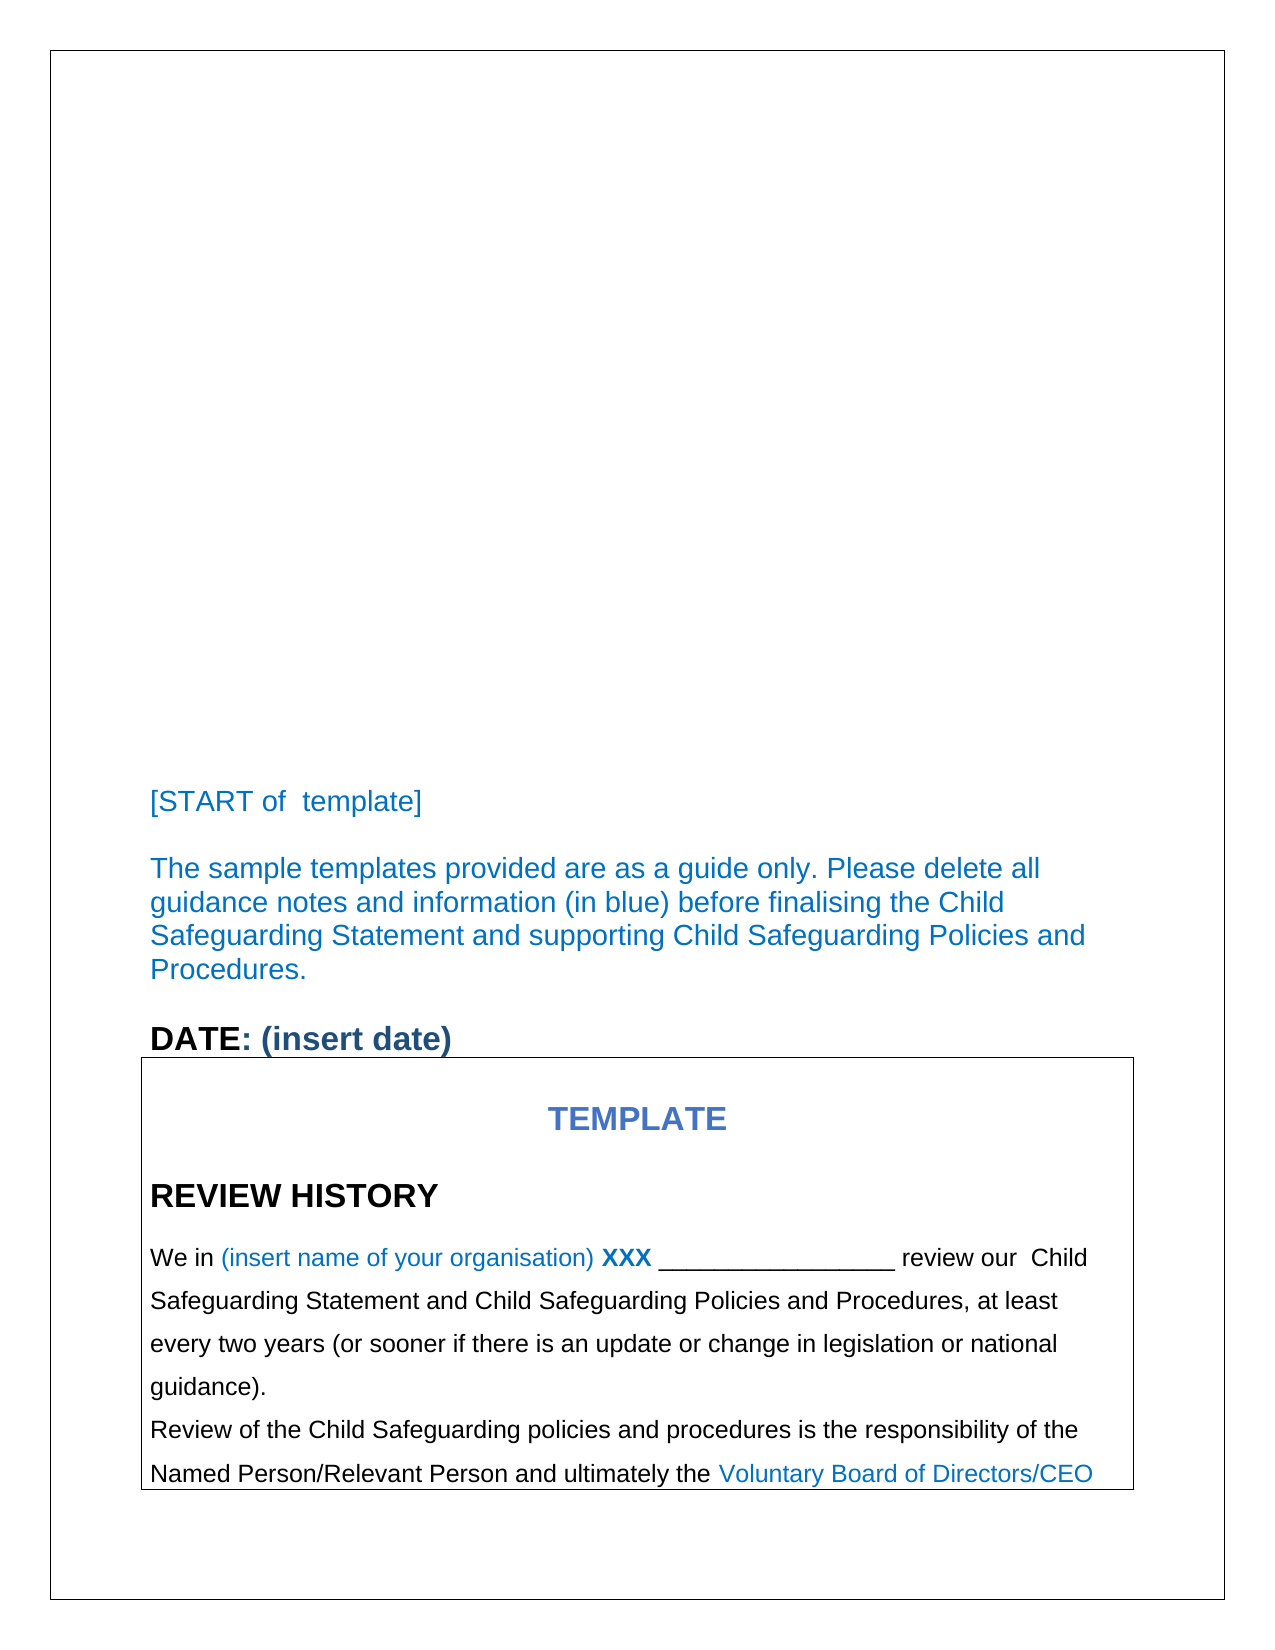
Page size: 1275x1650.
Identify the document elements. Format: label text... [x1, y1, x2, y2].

text The sample templates provided are as a guide only. Please delete all guidance notes and information (in blue) before finalising the Child Safeguarding Statement and supporting Child Safeguarding Policies and Procedures. [150, 851, 1125, 985]
text REVIEW HISTORY [150, 1176, 1125, 1214]
text TEMPLATE [150, 1099, 1125, 1137]
text We in (insert name of your organisation) XXX _________________ review our Child Safeguarding Statement and Child Safeguarding Policies and Procedures, at least every two years (or sooner if there is an update or change in legislation or national guidance). [150, 1243, 1125, 1401]
text [START of template] [150, 784, 1125, 818]
text DATE: (insert date) [150, 1019, 1125, 1057]
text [142, 1412, 1133, 1489]
